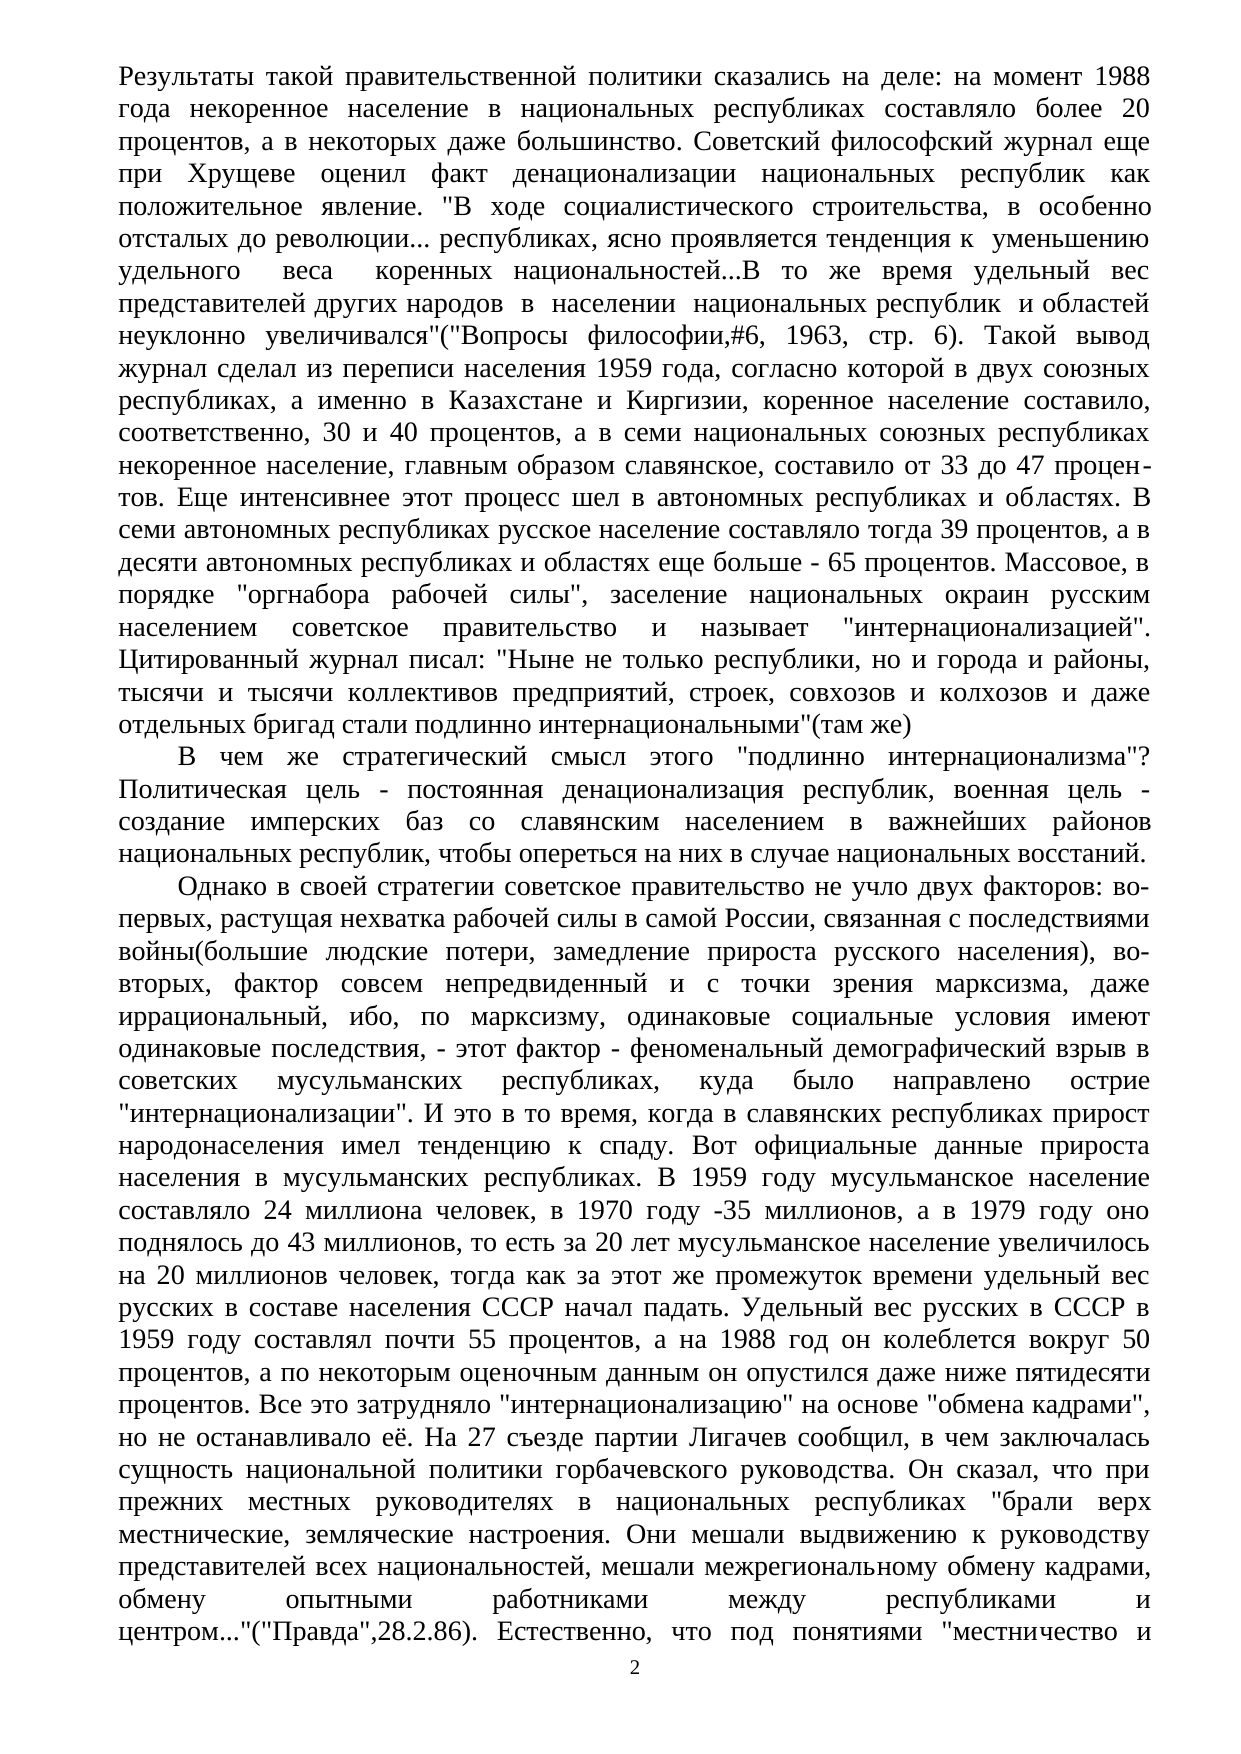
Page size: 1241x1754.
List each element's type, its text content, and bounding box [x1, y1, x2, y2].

text В чем же стратегический смысл этого "подлинно интернационализма"? Политическая цель - постоянная денационализация республик, военная цель - создание имперских баз со славянским населением в важнейших районов национальных республик, чтобы опереться на них в случае национальных восстаний. [118, 739, 1152, 869]
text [118, 59, 1152, 739]
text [118, 869, 1152, 1646]
